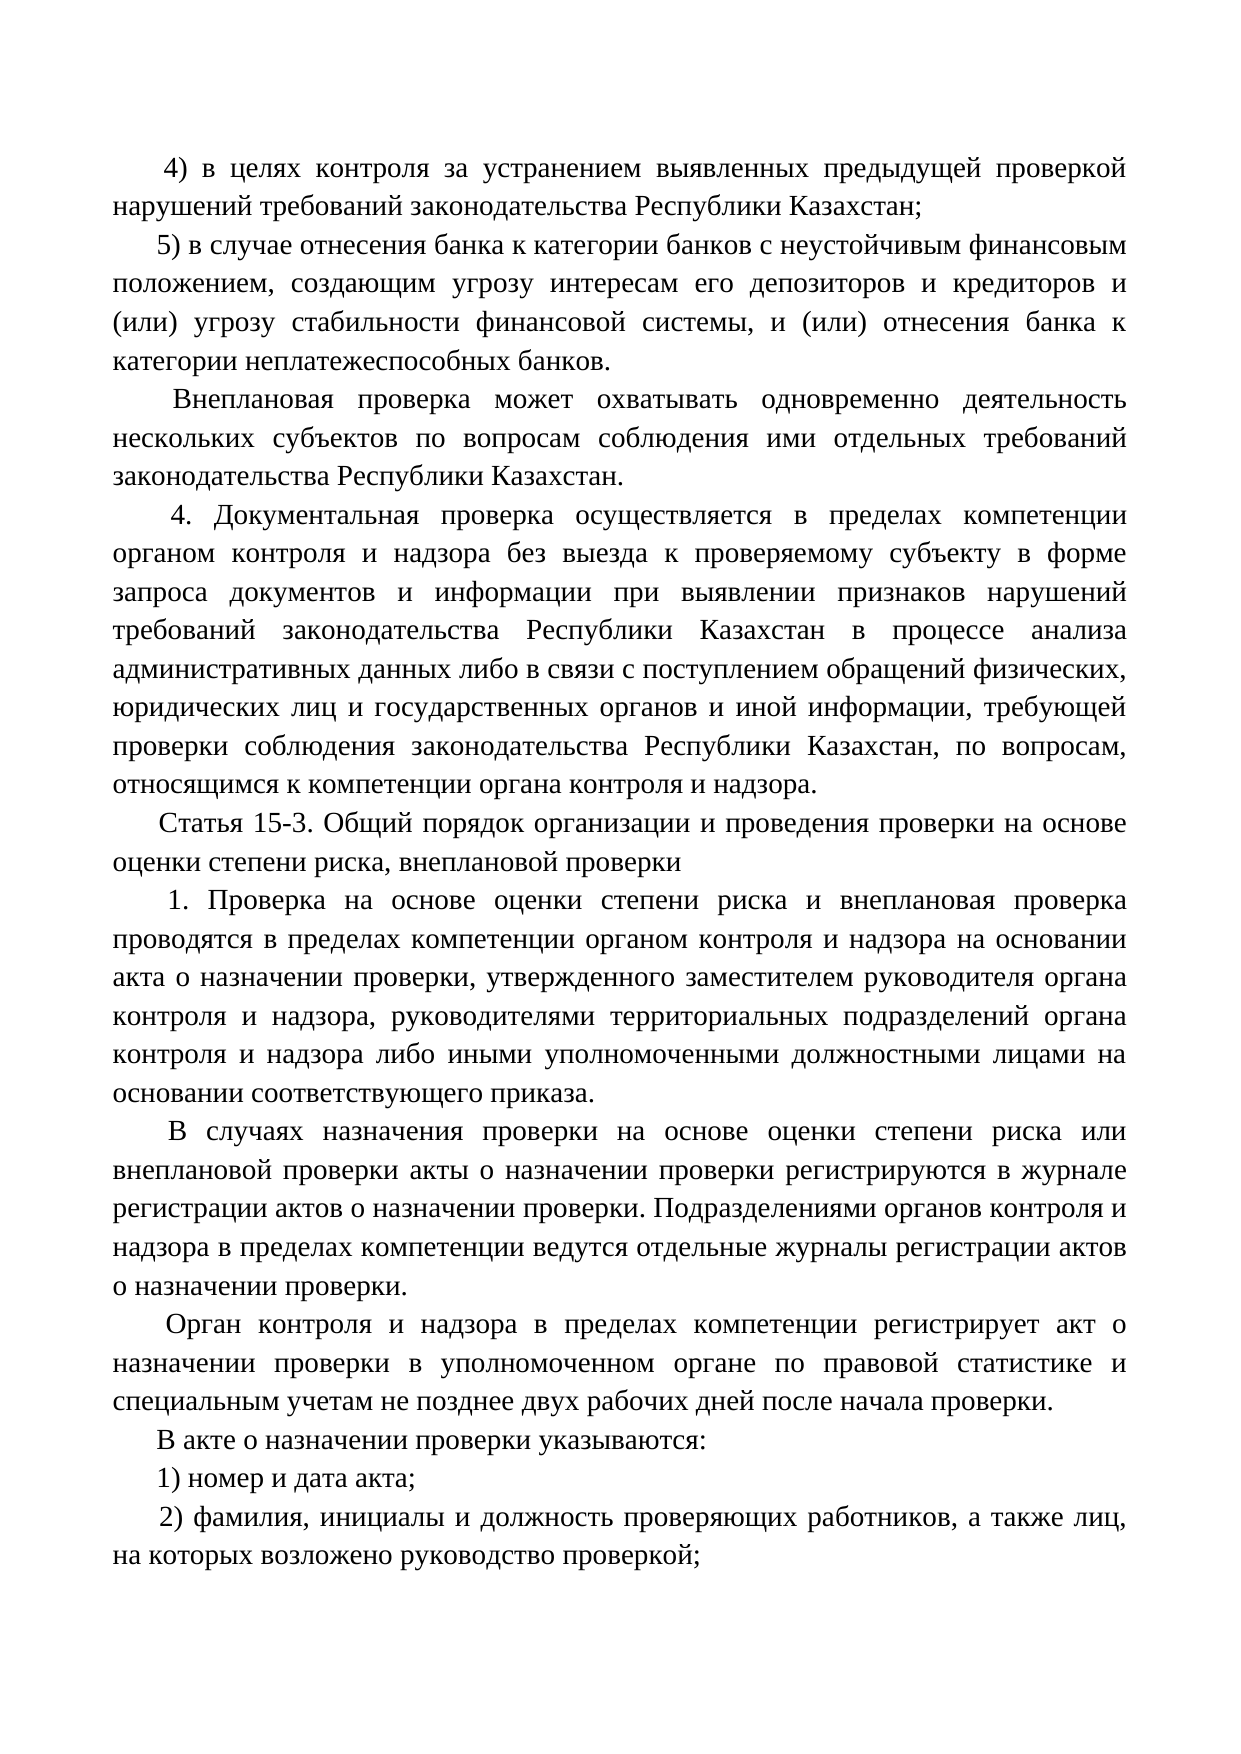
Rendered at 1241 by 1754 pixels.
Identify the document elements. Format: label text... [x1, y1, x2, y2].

text В случаях назначения проверки на основе оценки степени риска или внеплановой проверки акты о назначении проверки регистрируются в журнале регистрации актов о назначении проверки. Подразделениями органов контроля и надзора в пределах компетенции ведутся отдельные журналы регистрации актов о назначении проверки. [112, 1113, 1128, 1301]
text 1) номер и дата акта; [112, 1460, 1128, 1494]
text 4) в целях контроля за устранением выявленных предыдущей проверкой нарушений требований законодательства Республики Казахстан; [112, 150, 1128, 222]
text 1. Проверка на основе оценки степени риска и внеплановая проверка проводятся в пределах компетенции органом контроля и надзора на основании акта о назначении проверки, утвержденного заместителем руководителя органа контроля и надзора, руководителями территориальных подразделений органа контроля и надзора либо иными уполномоченными должностными лицами на основании соответствующего приказа. [112, 882, 1128, 1108]
text В акте о назначении проверки указываются: [112, 1422, 1128, 1455]
text Орган контроля и надзора в пределах компетенции регистрирует акт о назначении проверки в уполномоченном органе по правовой статистике и специальным учетам не позднее двух рабочих дней после начала проверки. [112, 1306, 1128, 1417]
text Статья 15-3. Общий порядок организации и проведения проверки на основе оценки степени риска, внеплановой проверки [112, 805, 1128, 877]
text 5) в случае отнесения банка к категории банков с неустойчивым финансовым положением, создающим угрозу интересам его депозиторов и кредиторов и (или) угрозу стабильности финансовой системы, и (или) отнесения банка к категории неплатежеспособных банков. [112, 227, 1128, 376]
text 4. Документальная проверка осуществляется в пределах компетенции органом контроля и надзора без выезда к проверяемому субъекту в форме запроса документов и информации при выявлении признаков нарушений требований законодательства Республики Казахстан в процессе анализа административных данных либо в связи с поступлением обращений физических, юридических лиц и государственных органов и иной информации, требующей проверки соблюдения законодательства Республики Казахстан, по вопросам, относящимся к компетенции органа контроля и надзора. [112, 497, 1128, 800]
text 2) фамилия, инициалы и должность проверяющих работников, а также лиц, на которых возложено руководство проверкой; [112, 1499, 1128, 1571]
text Внеплановая проверка может охватывать одновременно деятельность нескольких субъектов по вопросам соблюдения ими отдельных требований законодательства Республики Казахстан. [112, 381, 1128, 492]
